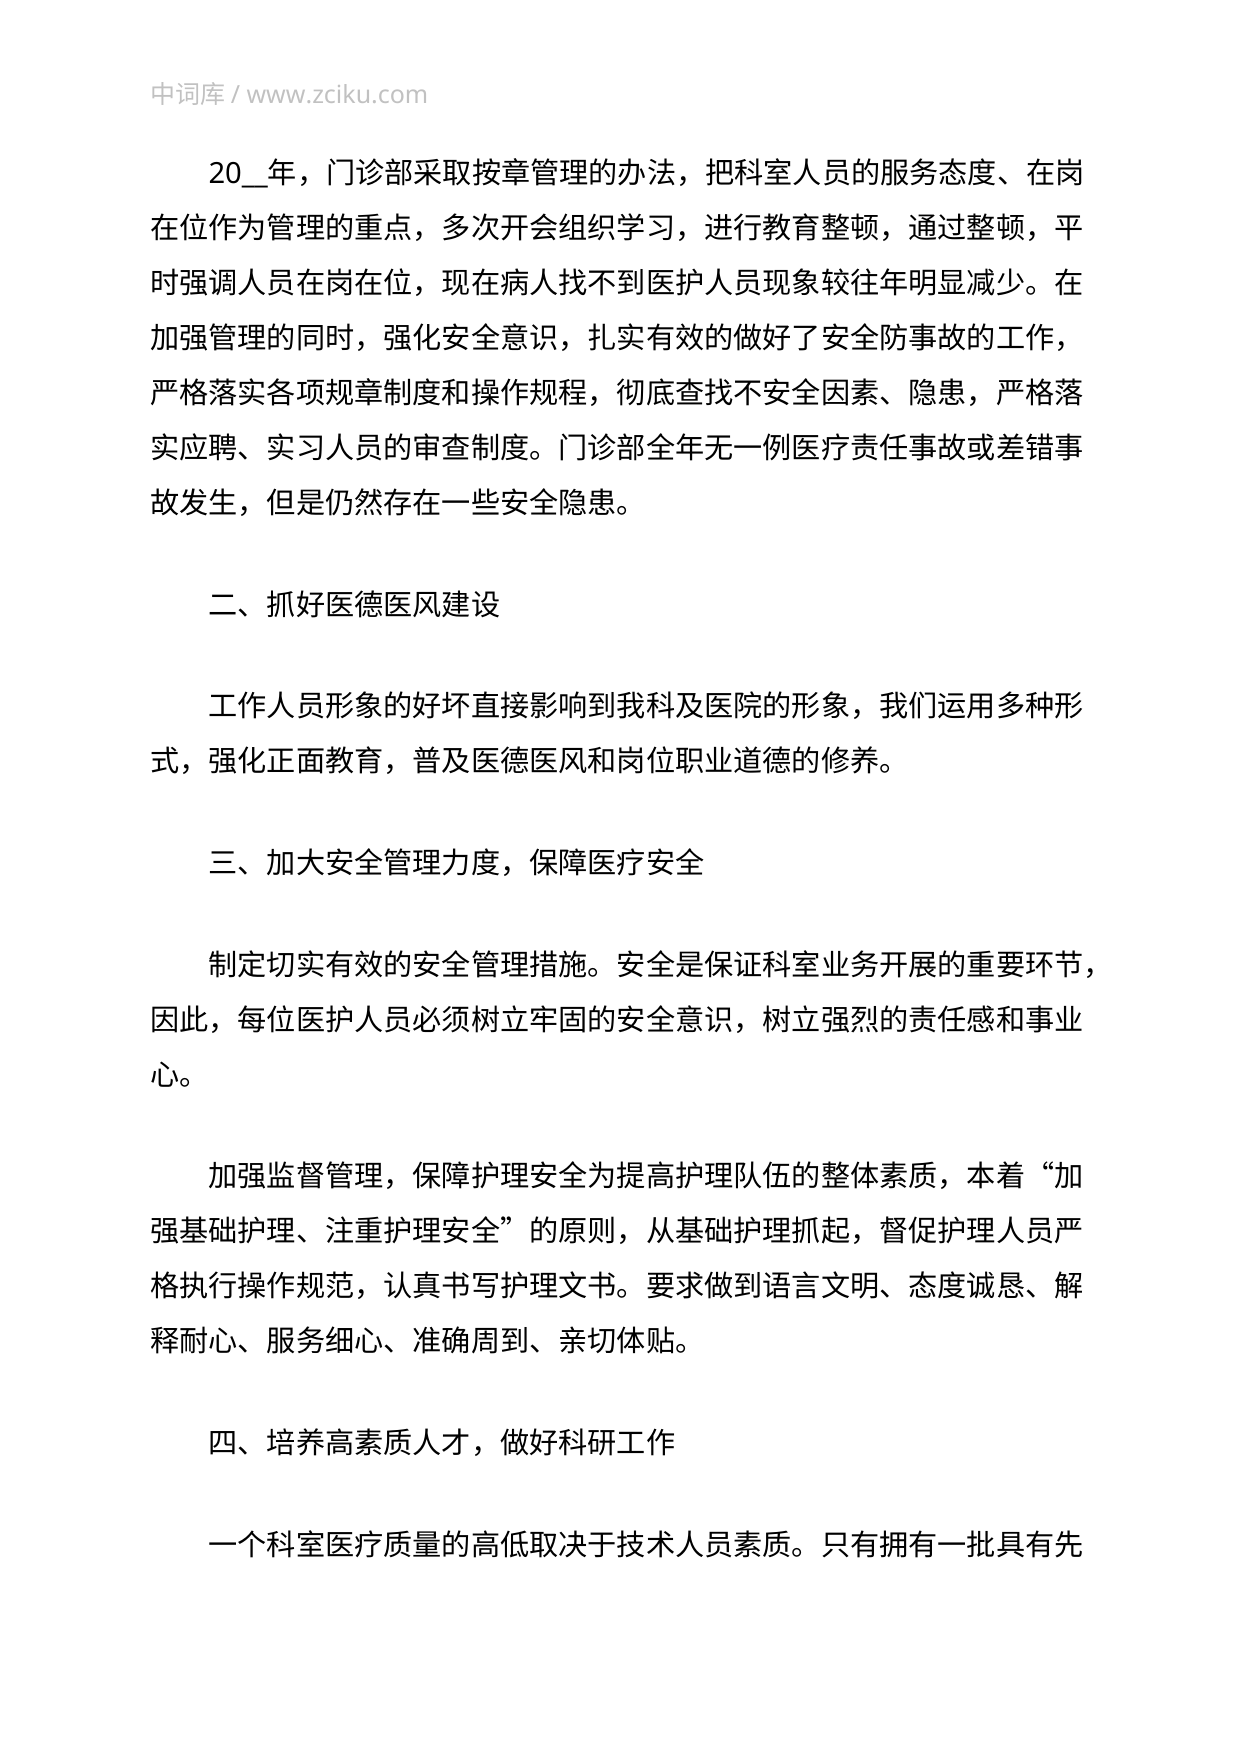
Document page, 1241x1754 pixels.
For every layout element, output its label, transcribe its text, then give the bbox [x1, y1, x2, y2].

text 20__年，门诊部采取按章管理的办法，把科室人员的服务态度、在岗在位作为管理的重点，多次开会组织学习，进行教育整顿，通过整顿，平时强调人员在岗在位，现在病人找不到医护人员现象较往年明显减少。在加强管理的同时，强化安全意识，扎实有效的做好了安全防事故的工作，严格落实各项规章制度和操作规程，彻底查找不安全因素、隐患，严格落实应聘、实习人员的审查制度。门诊部全年无一例医疗责任事故或差错事故发生，但是仍然存在一些安全隐患。 [150, 150, 1090, 522]
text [150, 1521, 1090, 1563]
text 二、抓好医德医风建设 [150, 581, 1090, 623]
text 工作人员形象的好坏直接影响到我科及医院的形象，我们运用多种形式，强化正面教育，普及医德医风和岗位职业道德的修养。 [150, 683, 1090, 780]
text 制定切实有效的安全管理措施。安全是保证科室业务开展的重要环节，因此，每位医护人员必须树立牢固的安全意识，树立强烈的责任感和事业心。 [150, 941, 1090, 1093]
text 四、培养高素质人才，做好科研工作 [150, 1419, 1090, 1462]
text 加强监督管理，保障护理安全为提高护理队伍的整体素质，本着“加强基础护理、注重护理安全”的原则，从基础护理抓起，督促护理人员严格执行操作规范，认真书写护理文书。要求做到语言文明、态度诚恳、解释耐心、服务细心、准确周到、亲切体贴。 [150, 1153, 1090, 1360]
text 三、加大安全管理力度，保障医疗安全 [150, 840, 1090, 882]
